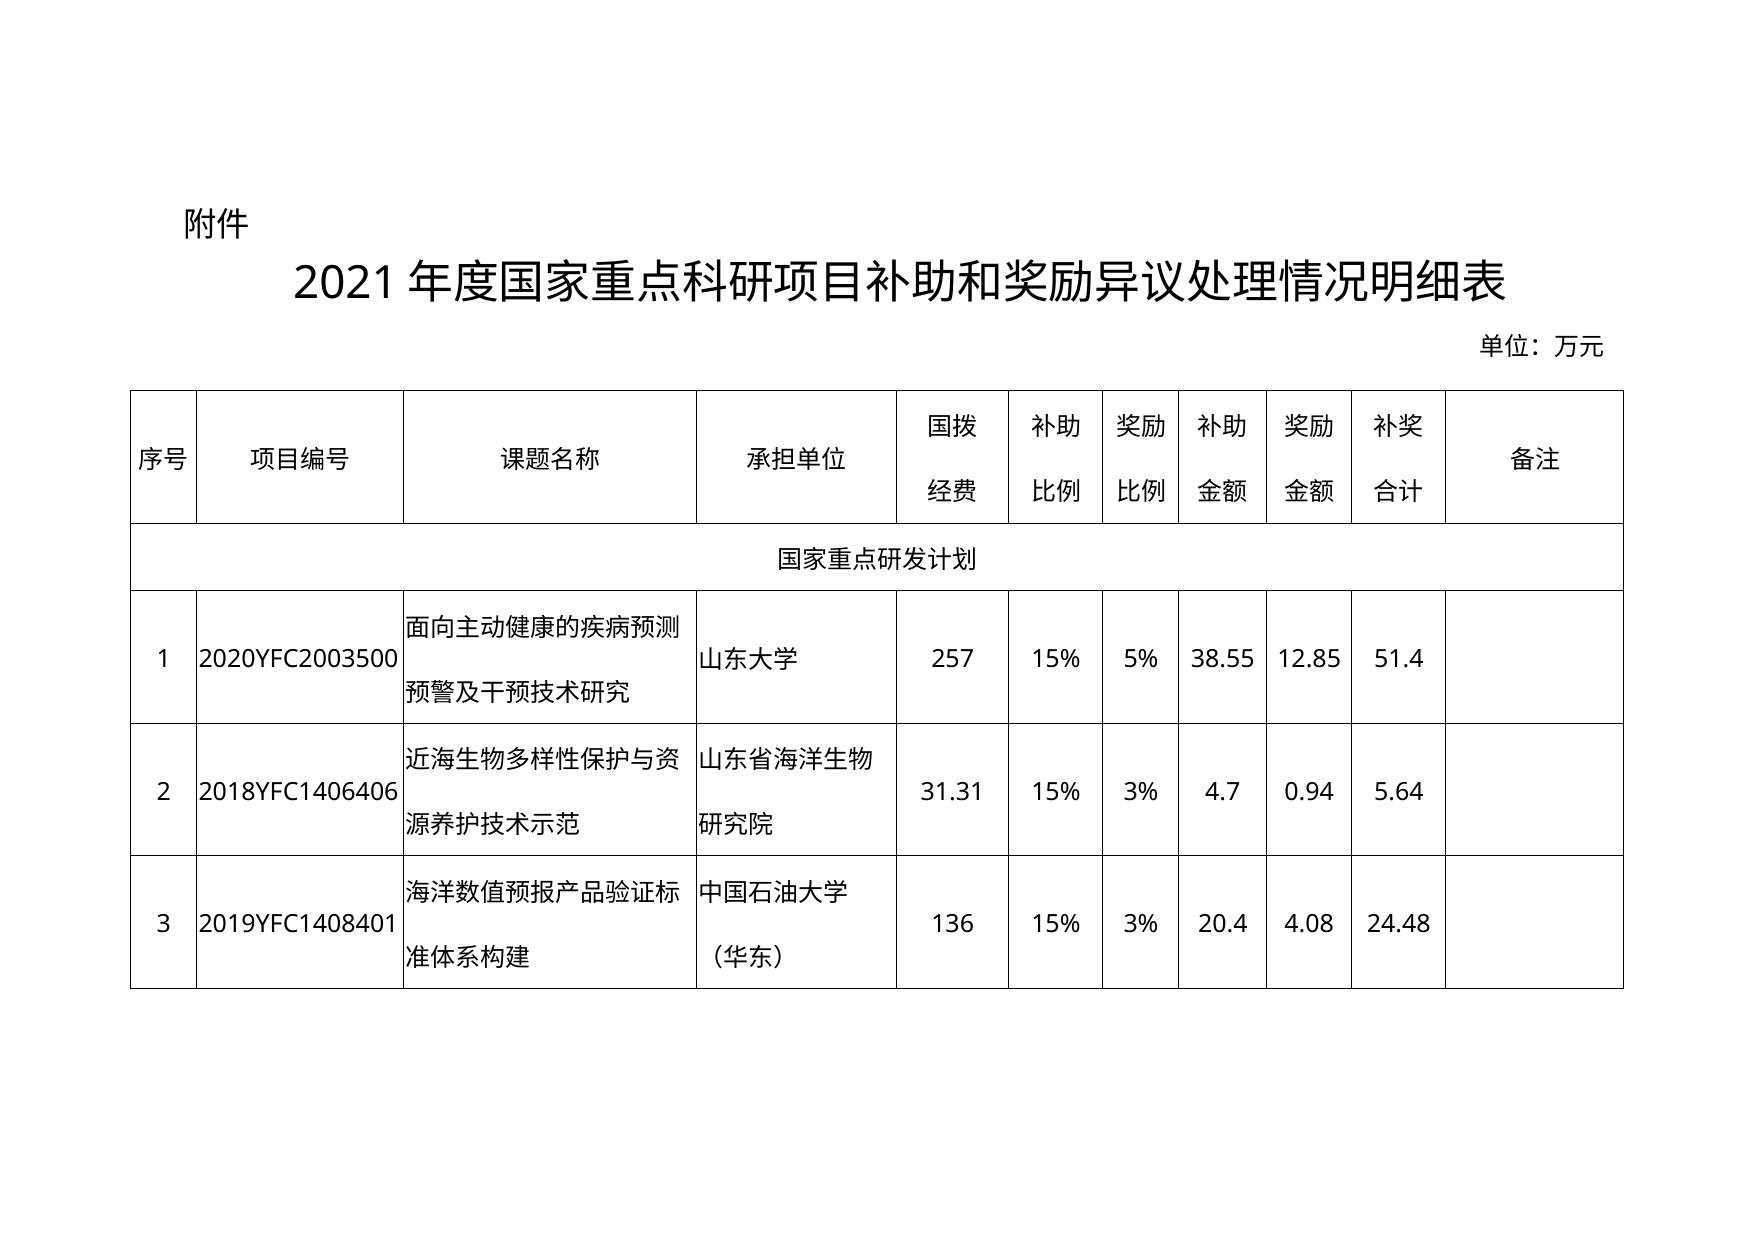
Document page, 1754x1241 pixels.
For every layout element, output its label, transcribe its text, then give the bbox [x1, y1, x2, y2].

table_header 承担单位 [697, 391, 896, 522]
table_cell 136 [897, 856, 1008, 988]
table_cell 3% [1103, 724, 1178, 855]
table_header 补助 金额 [1179, 391, 1266, 522]
table_header 序号 [131, 391, 196, 522]
table_cell 38.55 [1179, 591, 1266, 723]
table_cell [1446, 856, 1623, 988]
table_cell 15% [1009, 591, 1102, 723]
table_cell 31.31 [897, 724, 1008, 855]
table_header 补奖 合计 [1352, 391, 1445, 522]
table_cell 4.7 [1179, 724, 1266, 855]
table_header 奖励 金额 [1267, 391, 1351, 522]
table_cell 国家重点研发计划 [131, 524, 1623, 590]
table_cell 3 [131, 856, 196, 988]
table_header 国拨 经费 [897, 391, 1008, 522]
table_cell 海洋数值预报产品验证标准体系构建 [404, 856, 696, 988]
table_cell 15% [1009, 724, 1102, 855]
table_cell 24.48 [1352, 856, 1445, 988]
table_cell 257 [897, 591, 1008, 723]
table_cell 12.85 [1267, 591, 1351, 723]
table_cell 面向主动健康的疾病预测预警及干预技术研究 [404, 591, 696, 723]
table_cell 0.94 [1267, 724, 1351, 855]
table_header 奖励比例 [1103, 391, 1178, 522]
table_header 补助 比例 [1009, 391, 1102, 522]
table_cell 51.4 [1352, 591, 1445, 723]
table_header 课题名称 [404, 391, 696, 522]
text 2021年度国家重点科研项目补助和奖励异议处理情况明细表 [150, 246, 1604, 312]
table_cell 15% [1009, 856, 1102, 988]
text 附件 [150, 198, 1604, 246]
text 单位：万元 [194, 312, 1604, 377]
table_cell 5% [1103, 591, 1178, 723]
table_cell 2018YFC1406406 [197, 724, 403, 855]
table_header 备注 [1446, 391, 1623, 522]
table_cell 1 [131, 591, 196, 723]
table_cell 2019YFC1408401 [197, 856, 403, 988]
table_cell 20.4 [1179, 856, 1266, 988]
table_cell 5.64 [1352, 724, 1445, 855]
table_cell [1446, 591, 1623, 723]
table_cell 2 [131, 724, 196, 855]
table_cell 山东省海洋生物研究院 [697, 724, 896, 855]
table_cell 近海生物多样性保护与资源养护技术示范 [404, 724, 696, 855]
table_header 项目编号 [197, 391, 403, 522]
table_cell 4.08 [1267, 856, 1351, 988]
table_cell 3% [1103, 856, 1178, 988]
table_cell 山东大学 [697, 591, 896, 723]
table_cell 中国石油大学（华东） [697, 856, 896, 988]
table_cell [1446, 724, 1623, 855]
table_cell 2020YFC2003500 [197, 591, 403, 723]
